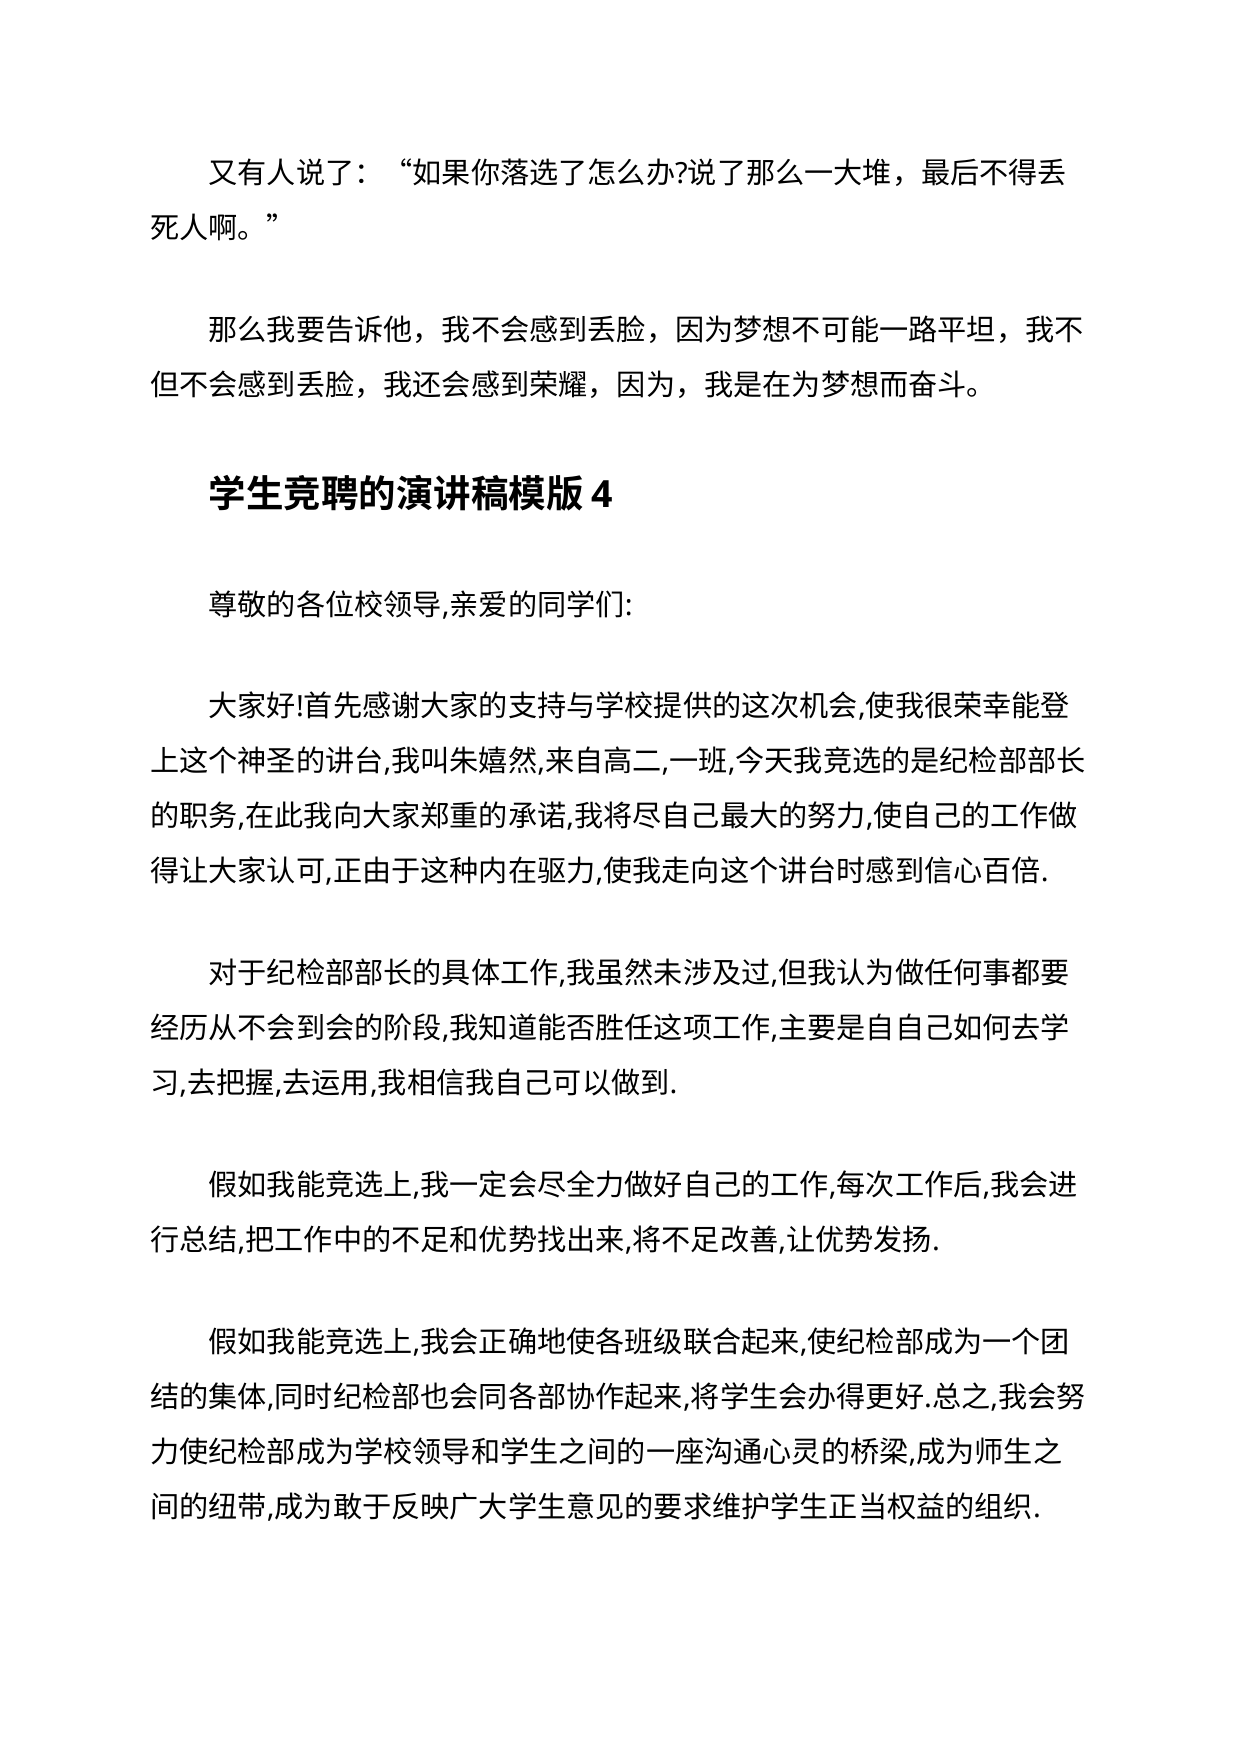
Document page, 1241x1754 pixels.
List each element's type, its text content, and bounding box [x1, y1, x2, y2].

text 假如我能竞选上,我一定会尽全力做好自己的工作,每次工作后,我会进行总结,把工作中的不足和优势找出来,将不足改善,让优势发扬. [150, 1162, 1090, 1259]
text 假如我能竞选上,我会正确地使各班级联合起来,使纪检部成为一个团结的集体,同时纪检部也会同各部协作起来,将学生会办得更好.总之,我会努力使纪检部成为学校领导和学生之间的一座沟通心灵的桥梁,成为师生之间的纽带,成为敢于反映广大学生意见的要求维护学生正当权益的组织. [150, 1319, 1090, 1526]
text 那么我要告诉他，我不会感到丢脸，因为梦想不可能一路平坦，我不但不会感到丢脸，我还会感到荣耀，因为，我是在为梦想而奋斗。 [150, 307, 1090, 404]
text 学生竞聘的演讲稿模版4 [150, 463, 1090, 518]
text 对于纪检部部长的具体工作,我虽然未涉及过,但我认为做任何事都要经历从不会到会的阶段,我知道能否胜任这项工作,主要是自自己如何去学习,去把握,去运用,我相信我自己可以做到. [150, 950, 1090, 1102]
text 尊敬的各位校领导,亲爱的同学们: [150, 581, 1090, 623]
text 又有人说了：“如果你落选了怎么办?说了那么一大堆，最后不得丢死人啊。” [150, 150, 1090, 247]
text 大家好!首先感谢大家的支持与学校提供的这次机会,使我很荣幸能登上这个神圣的讲台,我叫朱嬉然,来自高二,一班,今天我竞选的是纪检部部长的职务,在此我向大家郑重的承诺,我将尽自己最大的努力,使自己的工作做得让大家认可,正由于这种内在驱力,使我走向这个讲台时感到信心百倍. [150, 683, 1090, 890]
